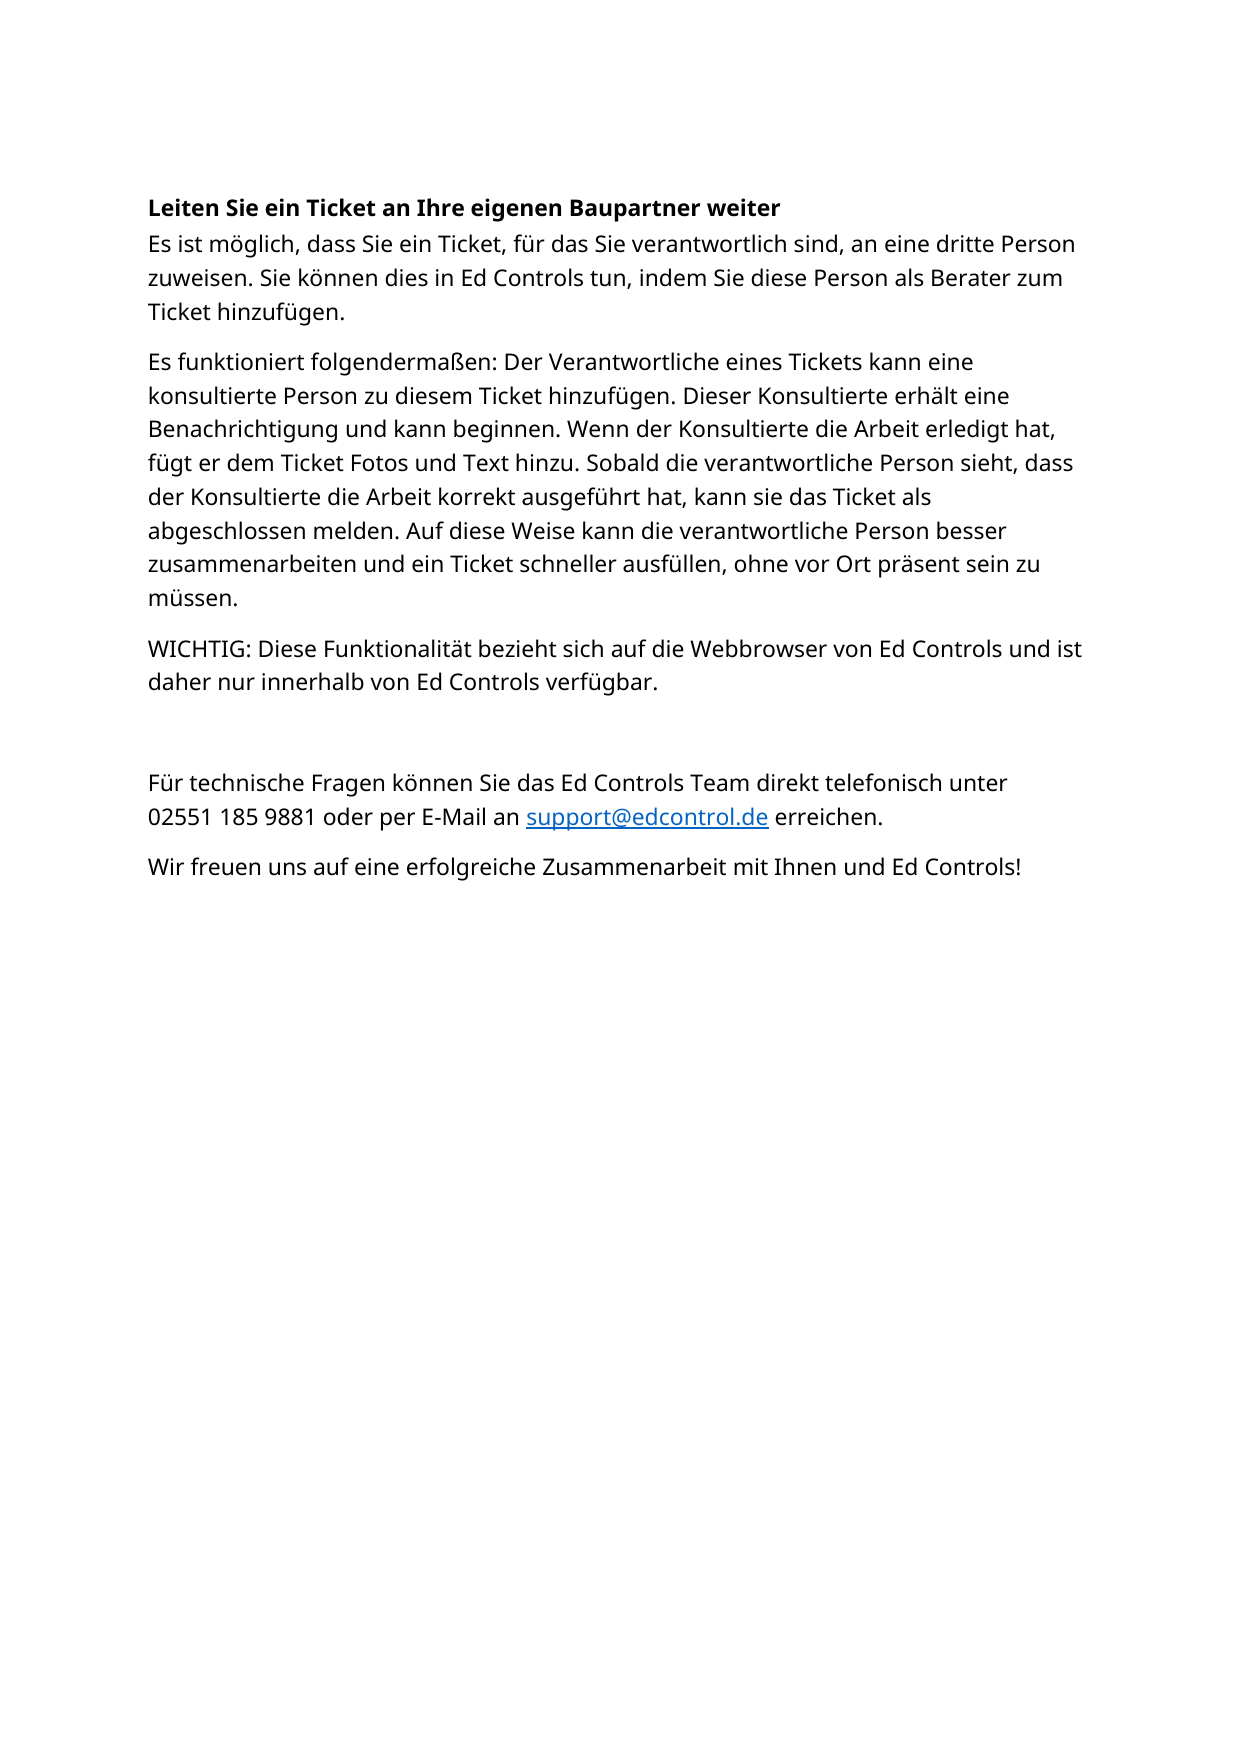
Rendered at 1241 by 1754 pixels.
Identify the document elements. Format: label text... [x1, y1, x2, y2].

text Leiten Sie ein Ticket an Ihre eigenen Baupartner weiter [148, 192, 1092, 223]
text Es funktioniert folgendermaßen: Der Verantwortliche eines Tickets kann eine konsultierte Person zu diesem Ticket hinzufügen. Dieser Konsultierte erhält eine Benachrichtigung und kann beginnen. Wenn der Konsultierte die Arbeit erledigt hat, fügt er dem Ticket Fotos und Text hinzu. Sobald die verantwortliche Person sieht, dass der Konsultierte die Arbeit korrekt ausgeführt hat, kann sie das Ticket als abgeschlossen melden. Auf diese Weise kann die verantwortliche Person besser zusammenarbeiten und ein Ticket schneller ausfüllen, ohne vor Ort präsent sein zu müssen. [148, 346, 1092, 613]
text Für technische Fragen können Sie das Ed Controls Team direkt telefonisch unter 02551 185 9881 oder per E-Mail an support@edcontrol.de erreichen. [148, 767, 1092, 832]
text Es ist möglich, dass Sie ein Ticket, für das Sie verantwortlich sind, an eine dritte Person zuweisen. Sie können dies in Ed Controls tun, indem Sie diese Person als Berater zum Ticket hinzufügen. [148, 228, 1092, 327]
text WICHTIG: Diese Funktionalität bezieht sich auf die Webbrowser von Ed Controls und ist daher nur innerhalb von Ed Controls verfügbar. [148, 632, 1092, 697]
text Wir freuen uns auf eine erfolgreiche Zusammenarbeit mit Ihnen und Ed Controls! [148, 851, 1092, 882]
